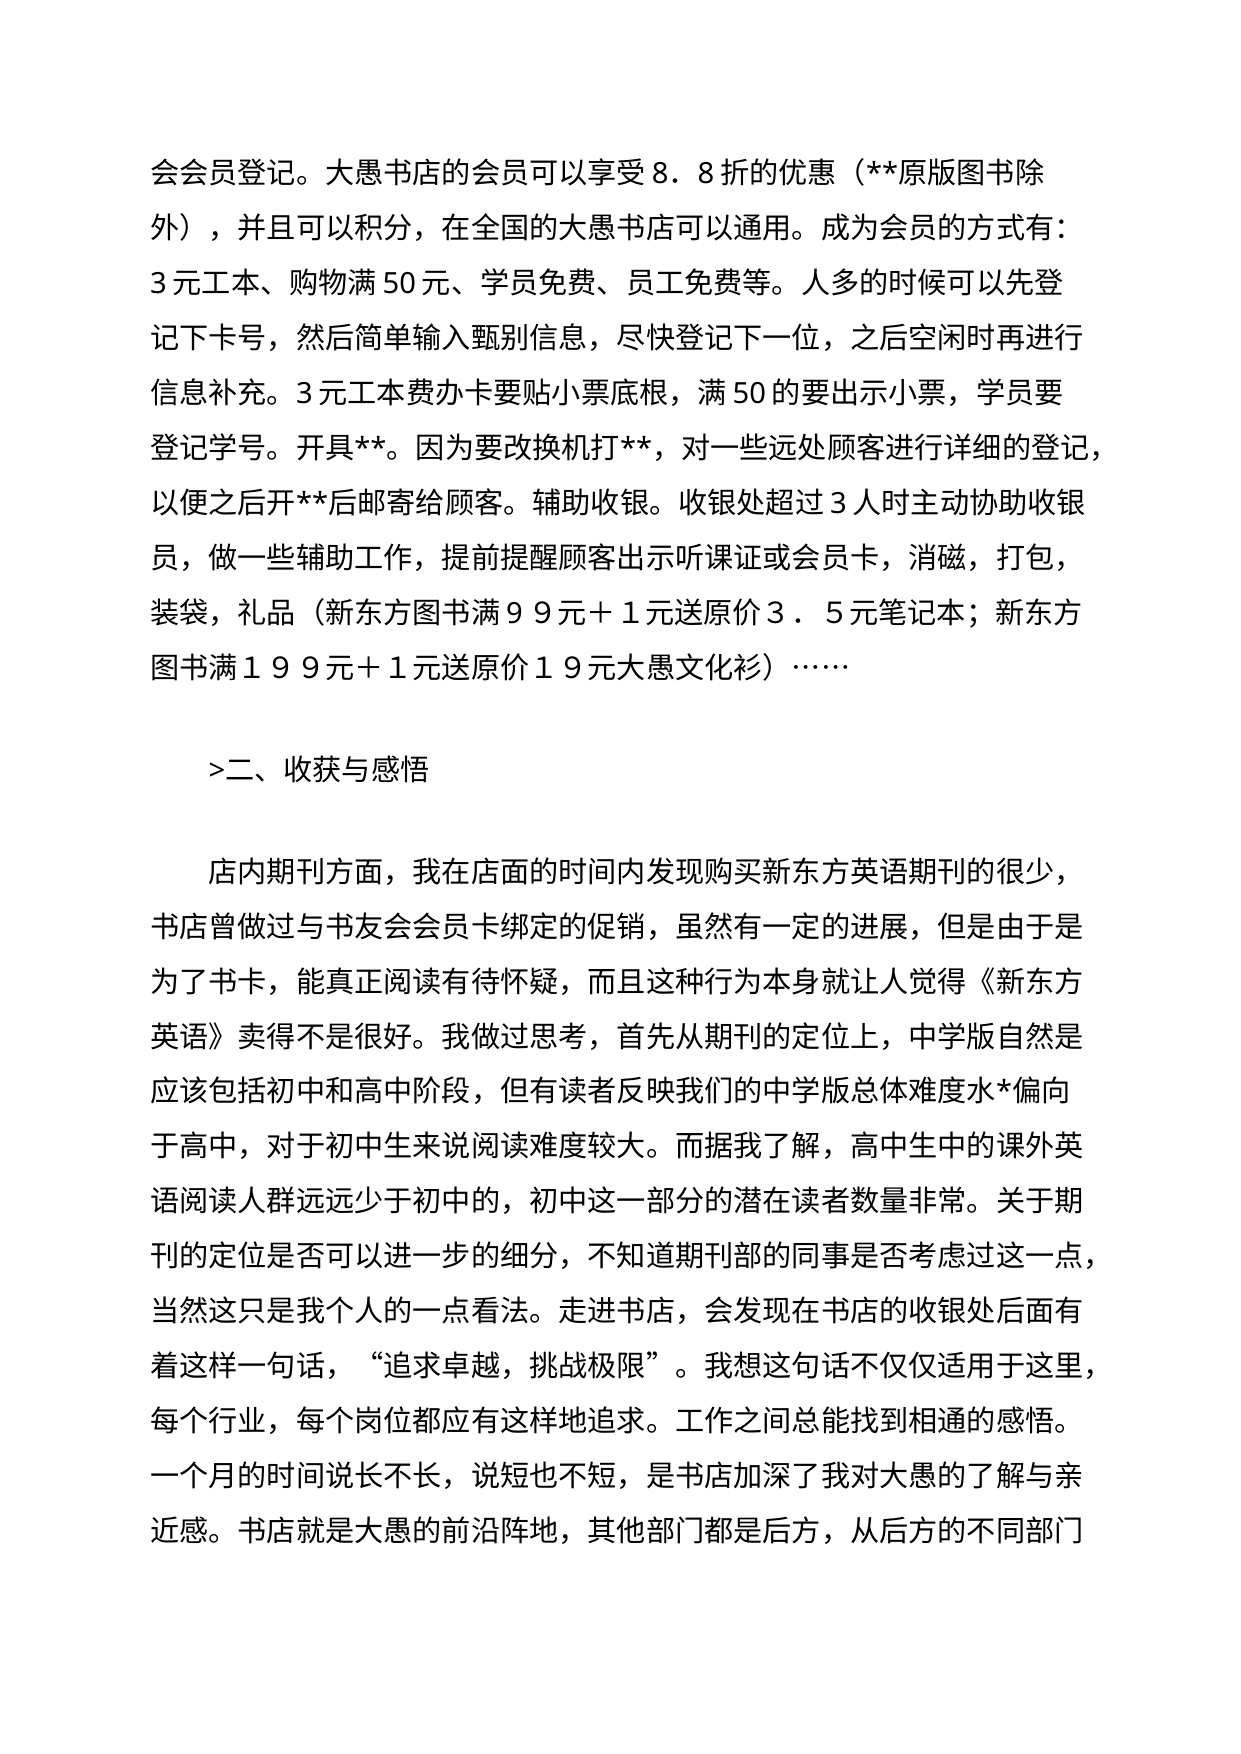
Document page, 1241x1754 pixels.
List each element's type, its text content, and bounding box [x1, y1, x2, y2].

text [150, 848, 1090, 1549]
text >二、收获与感悟 [150, 746, 1090, 789]
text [150, 150, 1090, 687]
